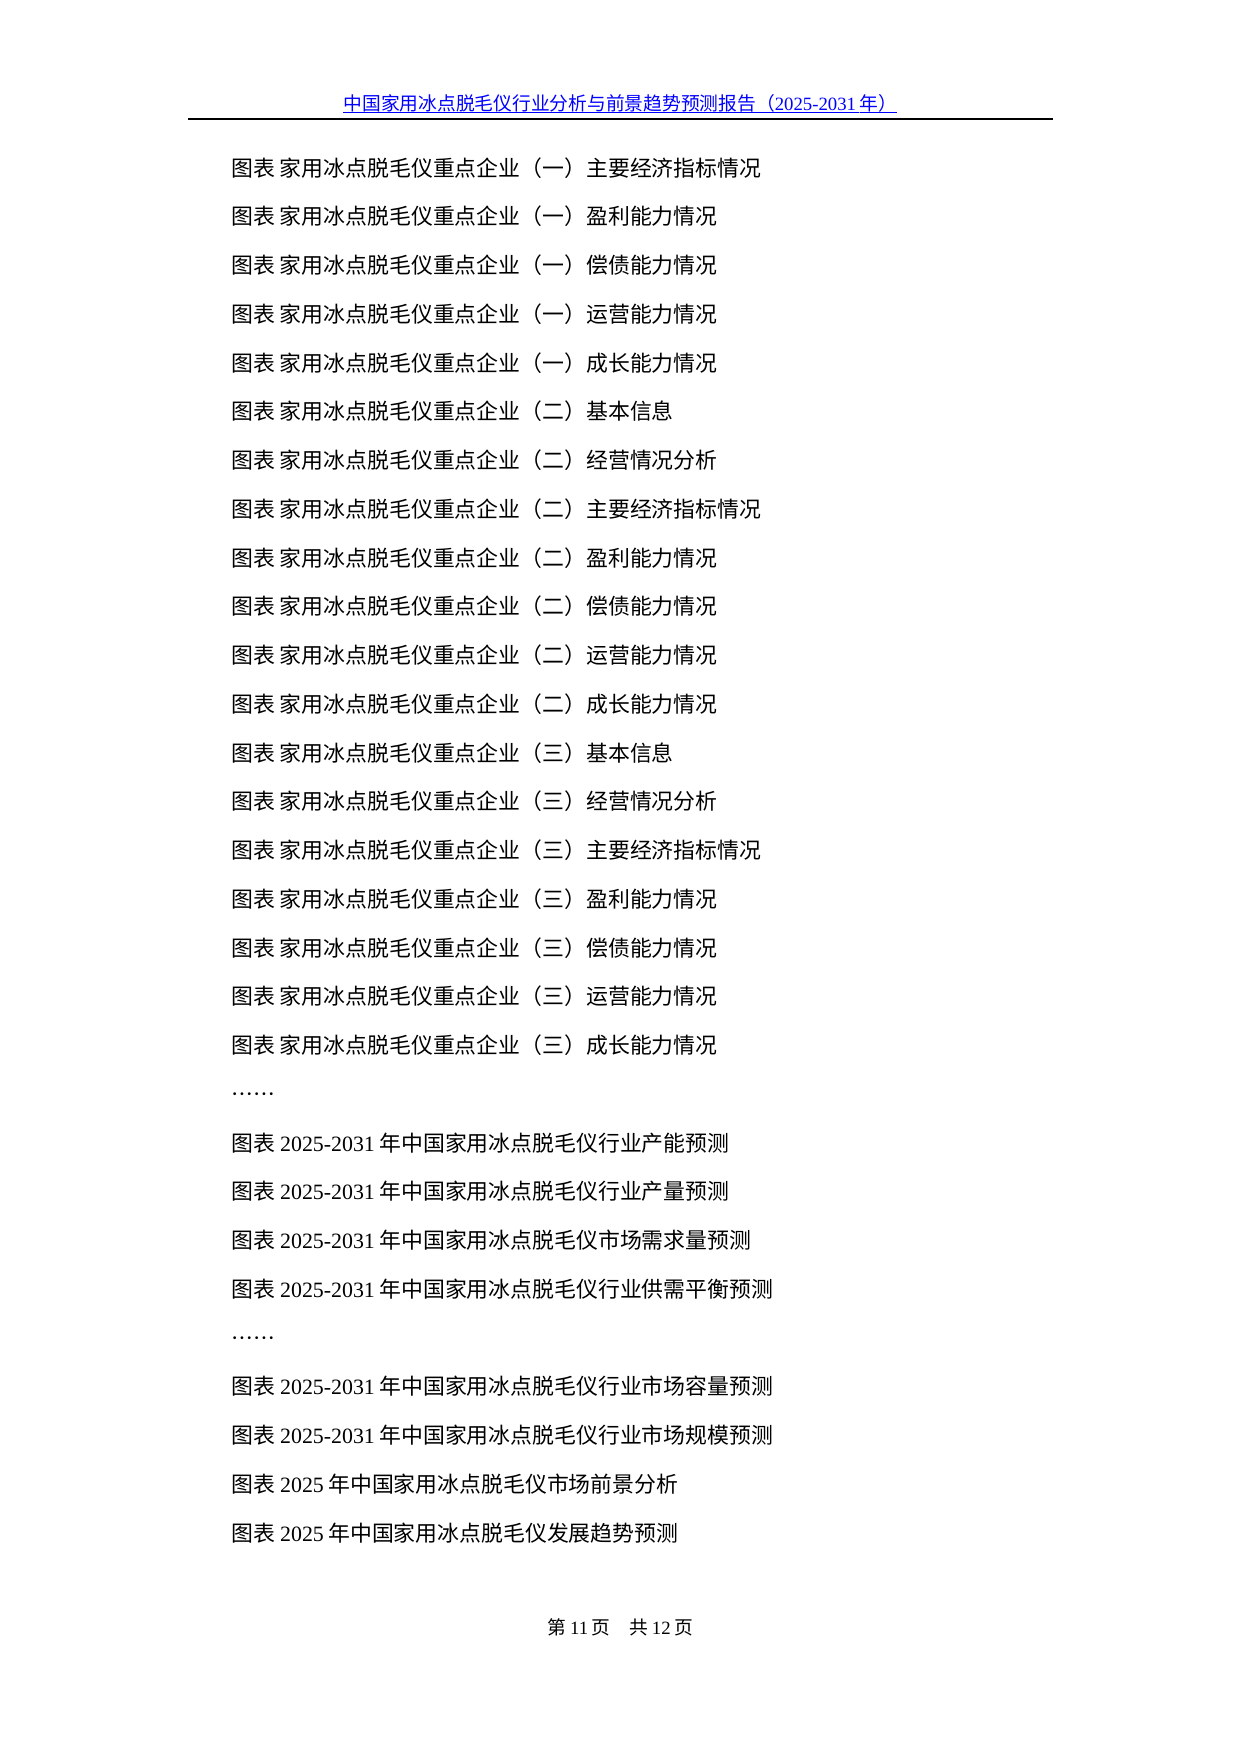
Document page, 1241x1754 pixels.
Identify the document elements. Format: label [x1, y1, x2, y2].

text [187, 150, 1053, 1548]
